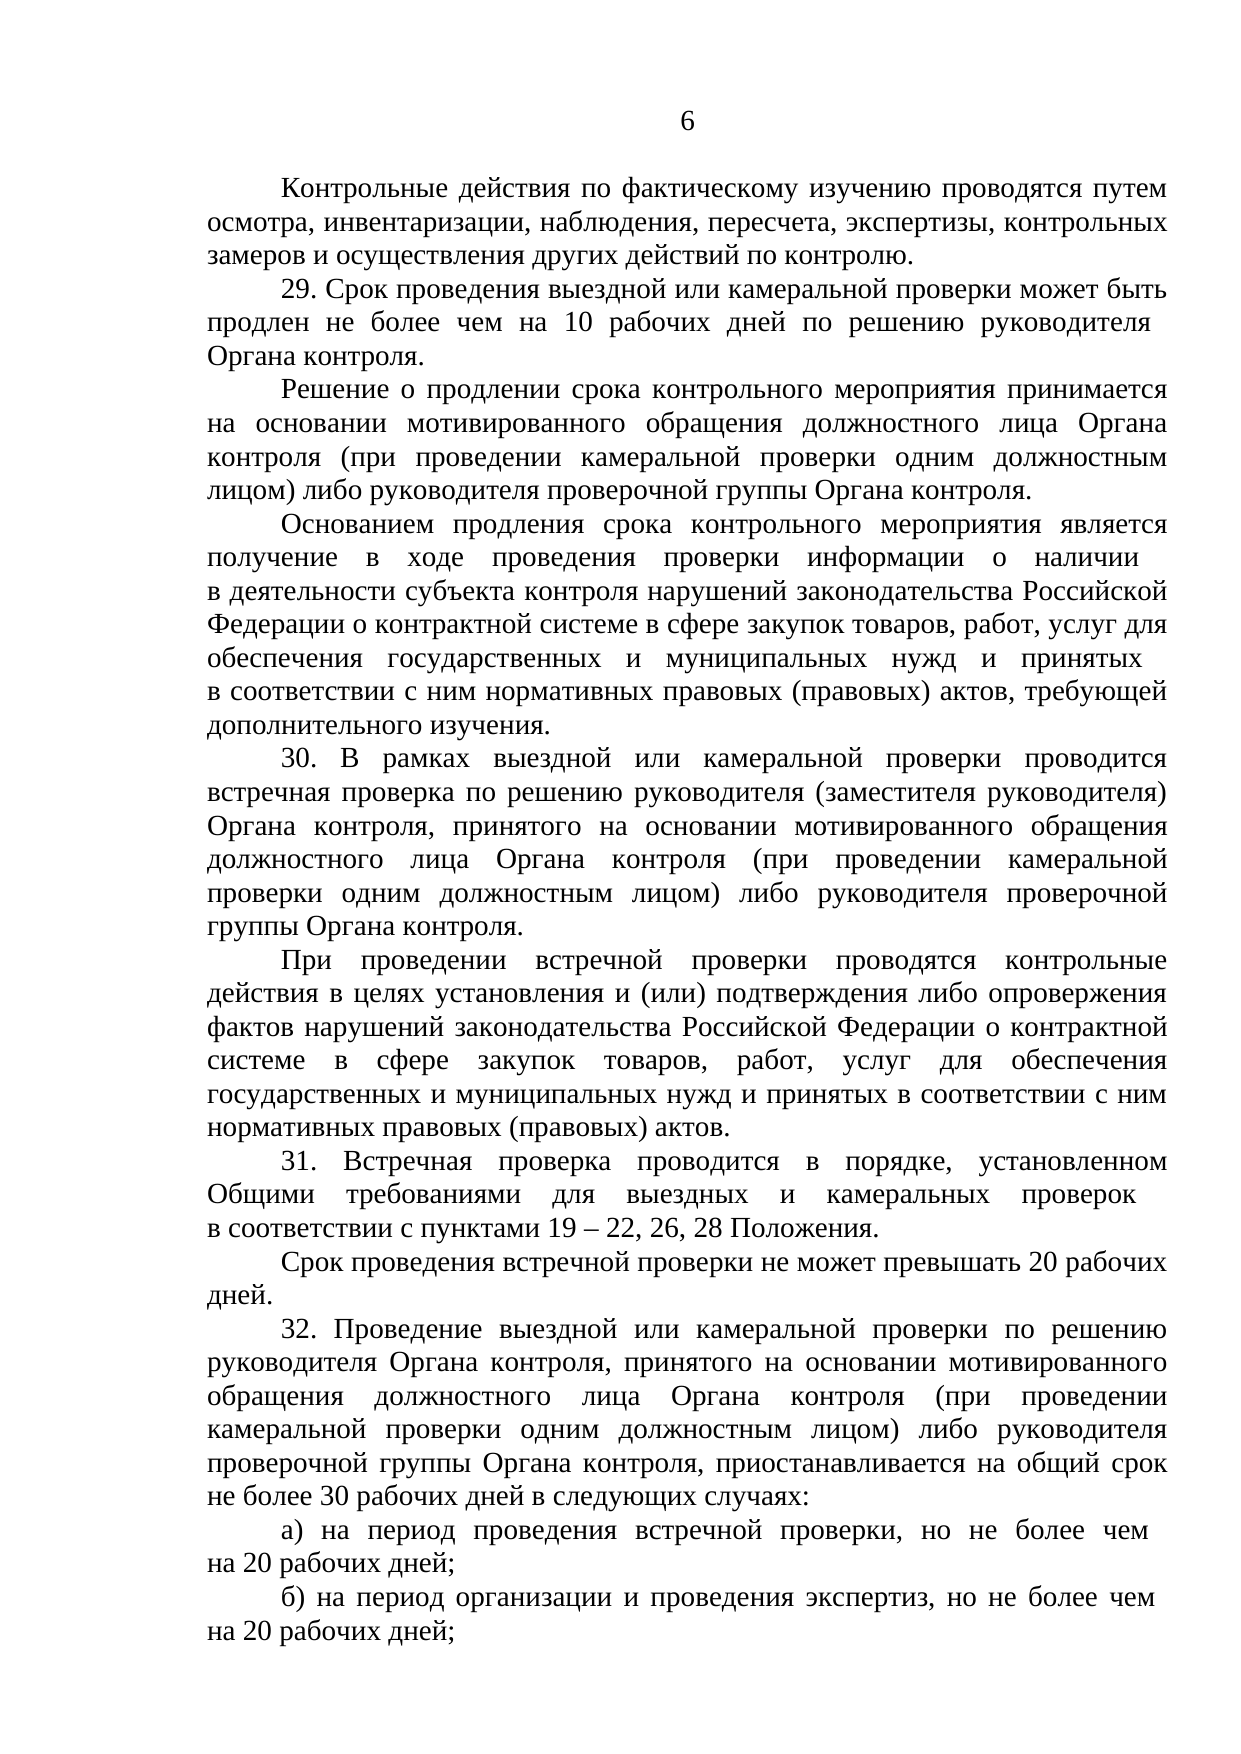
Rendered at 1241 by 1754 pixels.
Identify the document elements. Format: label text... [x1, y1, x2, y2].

text б) на период организации и проведения экспертиз, но не более чем на 20 рабочих дней; [207, 1579, 1168, 1646]
text Основанием продления срока контрольного мероприятия является получение в ходе проведения проверки информации о наличии в деятельности субъекта контроля нарушений законодательства Российской Федерации о контрактной системе в сфере закупок товаров, работ, услуг для обеспечения государственных и муниципальных нужд и принятых в соответствии с ним нормативных правовых (правовых) актов, требующей дополнительного изучения. [207, 506, 1168, 741]
text 32. Проведение выездной или камеральной проверки по решению руководителя Органа контроля, принятого на основании мотивированного обращения должностного лица Органа контроля (при проведении камеральной проверки одним должностным лицом) либо руководителя проверочной группы Органа контроля, приостанавливается на общий срок не более 30 рабочих дней в следующих случаях: [207, 1311, 1168, 1512]
text При проведении встречной проверки проводятся контрольные действия в целях установления и (или) подтверждения либо опровержения фактов нарушений законодательства Российской Федерации о контрактной системе в сфере закупок товаров, работ, услуг для обеспечения государственных и муниципальных нужд и принятых в соответствии с ним нормативных правовых (правовых) актов. [207, 942, 1168, 1143]
text Срок проведения встречной проверки не может превышать 20 рабочих дней. [207, 1244, 1168, 1311]
text 31. Встречная проверка проводится в порядке, установленном Общими требованиями для выездных и камеральных проверок в соответствии с пунктами 19 – 22, 26, 28 Положения. [207, 1143, 1168, 1244]
text 29. Срок проведения выездной или камеральной проверки может быть продлен не более чем на 10 рабочих дней по решению руководителя Органа контроля. [207, 271, 1168, 372]
text Решение о продлении срока контрольного мероприятия принимается на основании мотивированного обращения должностного лица Органа контроля (при проведении камеральной проверки одним должностным лицом) либо руководителя проверочной группы Органа контроля. [207, 372, 1168, 506]
text 30. В рамках выездной или камеральной проверки проводится встречная проверка по решению руководителя (заместителя руководителя) Органа контроля, принятого на основании мотивированного обращения должностного лица Органа контроля (при проведении камеральной проверки одним должностным лицом) либо руководителя проверочной группы Органа контроля. [207, 741, 1168, 942]
text Контрольные действия по фактическому изучению проводятся путем осмотра, инвентаризации, наблюдения, пересчета, экспертизы, контрольных замеров и осуществления других действий по контролю. [207, 170, 1168, 271]
text а) на период проведения встречной проверки, но не более чем на 20 рабочих дней; [207, 1512, 1168, 1579]
text 6 [207, 103, 1168, 137]
